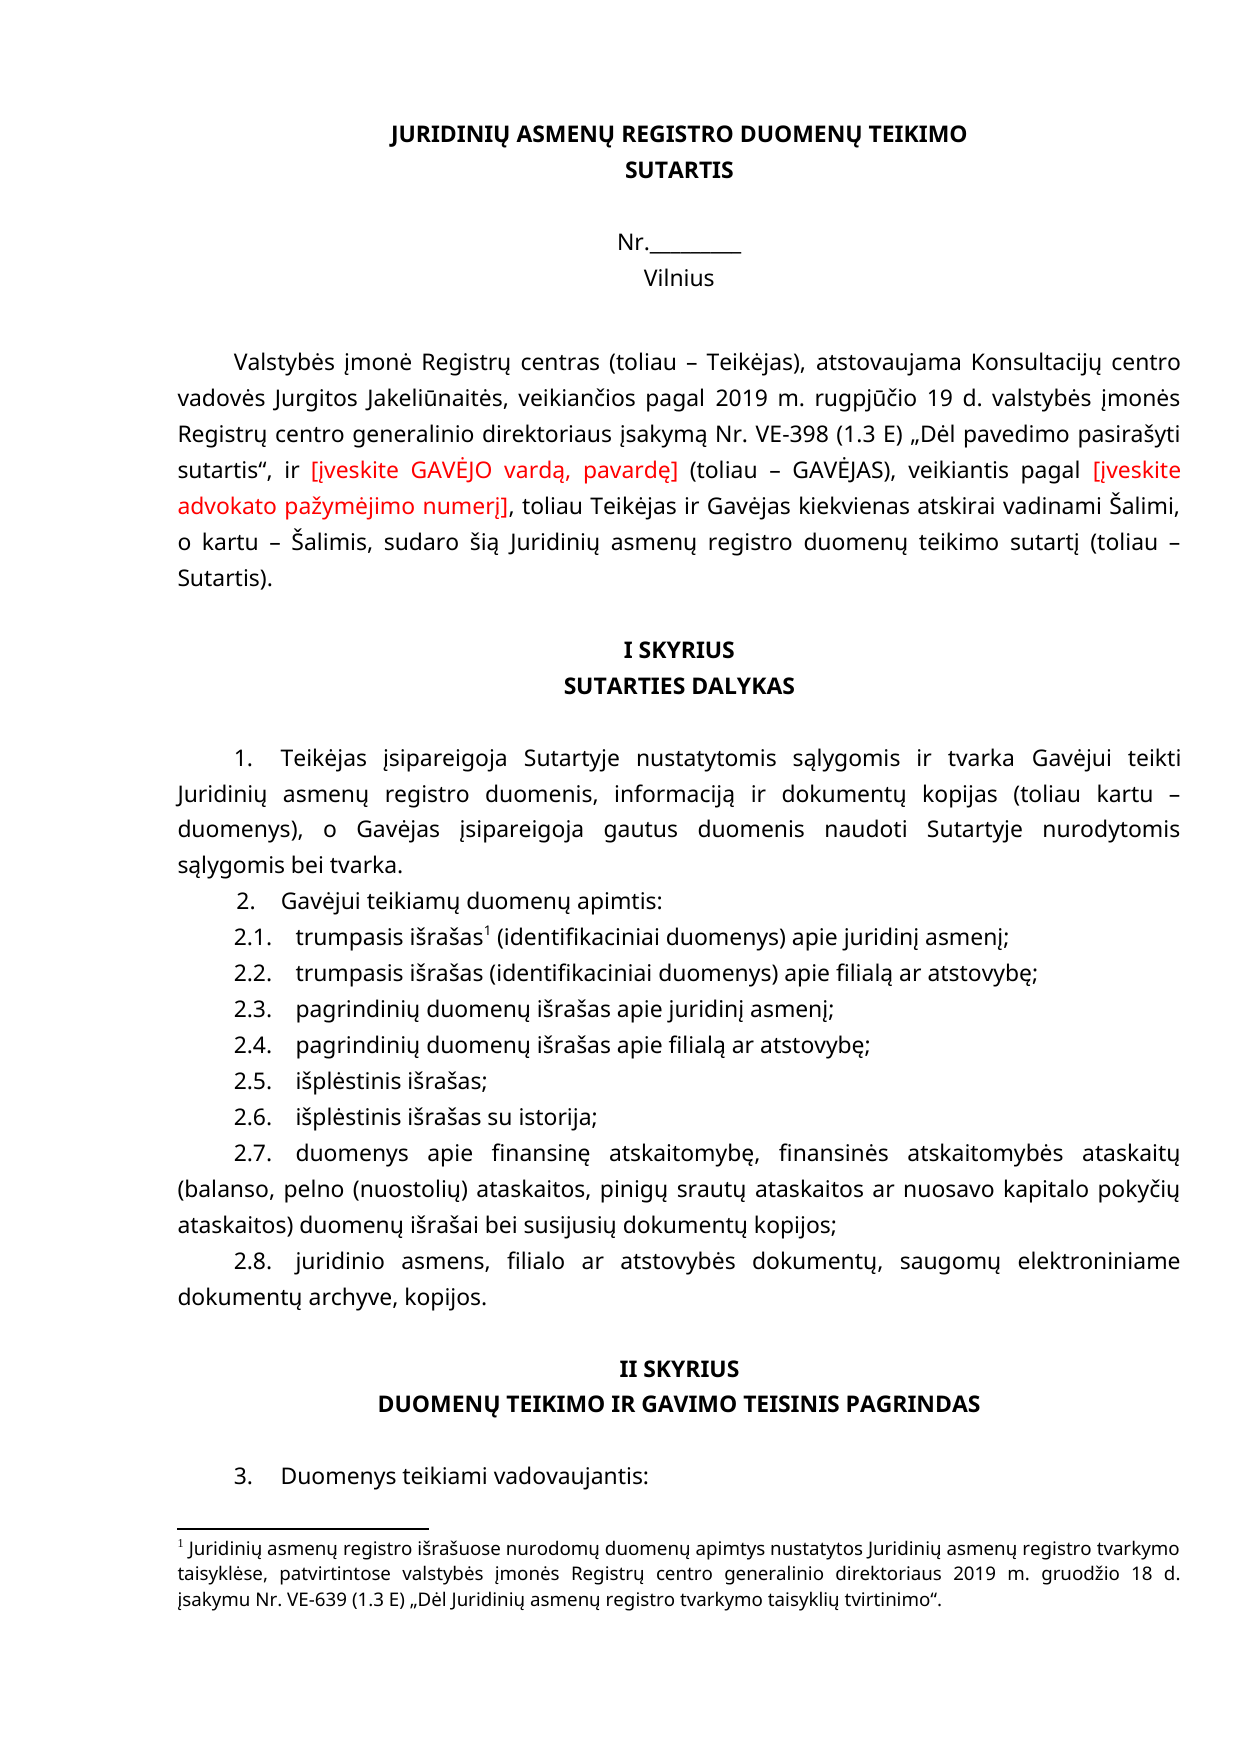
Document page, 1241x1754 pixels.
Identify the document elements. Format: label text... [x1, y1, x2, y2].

text Valstybės įmonė Registrų centras (toliau – Teikėjas), atstovaujama Konsultacijų centro vadovės Jurgitos Jakeliūnaitės, veikiančios pagal 2019 m. rugpjūčio 19 d. valstybės įmonės Registrų centro generalinio direktoriaus įsakymą Nr. VE-398 (1.3 E) „Dėl pavedimo pasirašyti sutartis“, ir (toliau – GAVĖJAS), veikiantis pagal , toliau Teikėjas ir Gavėjas kiekvienas atskirai vadinami Šalimi, o kartu – Šalimis, sudaro šią Juridinių asmenų registro duomenų teikimo sutartį (toliau – Sutartis). [177, 346, 1181, 593]
title JURIDINIŲ ASMENŲ REGISTRO DUOMENŲ TEIKIMO [177, 118, 1181, 149]
list Gavėjui teikiamų duomenų apimtis: [177, 885, 1181, 917]
list trumpasis išrašas (identifikaciniai duomenys) apie juridinį asmenį; [177, 921, 1181, 952]
text Nr._________ [177, 226, 1181, 257]
list Teikėjas įsipareigoja Sutartyje nustatytomis sąlygomis ir tvarka Gavėjui teikti Juridinių asmenų registro duomenis, informaciją ir dokumentų kopijas (toliau kartu – duomenys), o Gavėjas įsipareigoja gautus duomenis naudoti Sutartyje nurodytomis sąlygomis bei tvarka. [177, 742, 1181, 881]
list juridinio asmens, filialo ar atstovybės dokumentų, saugomų elektroniniame dokumentų archyve, kopijos. [177, 1245, 1181, 1312]
list išplėstinis išrašas su istorija; [177, 1101, 1181, 1132]
list pagrindinių duomenų išrašas apie juridinį asmenį; [177, 993, 1181, 1024]
text I SKYRIUS [177, 634, 1181, 665]
text SUTARTIS [177, 154, 1181, 185]
text SUTARTIES DALYKAS [177, 670, 1181, 701]
list duomenys apie finansinę atskaitomybę, finansinės atskaitomybės ataskaitų (balanso, pelno (nuostolių) ataskaitos, pinigų srautų ataskaitos ar nuosavo kapitalo pokyčių ataskaitos) duomenų išrašai bei susijusių dokumentų kopijos; [177, 1137, 1181, 1240]
list pagrindinių duomenų išrašas apie filialą ar atstovybę; [177, 1029, 1181, 1060]
list Duomenys teikiami vadovaujantis: [177, 1460, 1181, 1492]
text DUOMENŲ TEIKIMO IR GAVIMO TEISINIS PAGRINDAS [177, 1388, 1181, 1420]
list II SKYRIUS [177, 1352, 1181, 1384]
list trumpasis išrašas (identifikaciniai duomenys) apie filialą ar atstovybę; [177, 957, 1181, 988]
list išplėstinis išrašas; [177, 1065, 1181, 1096]
text Vilnius [177, 262, 1181, 293]
